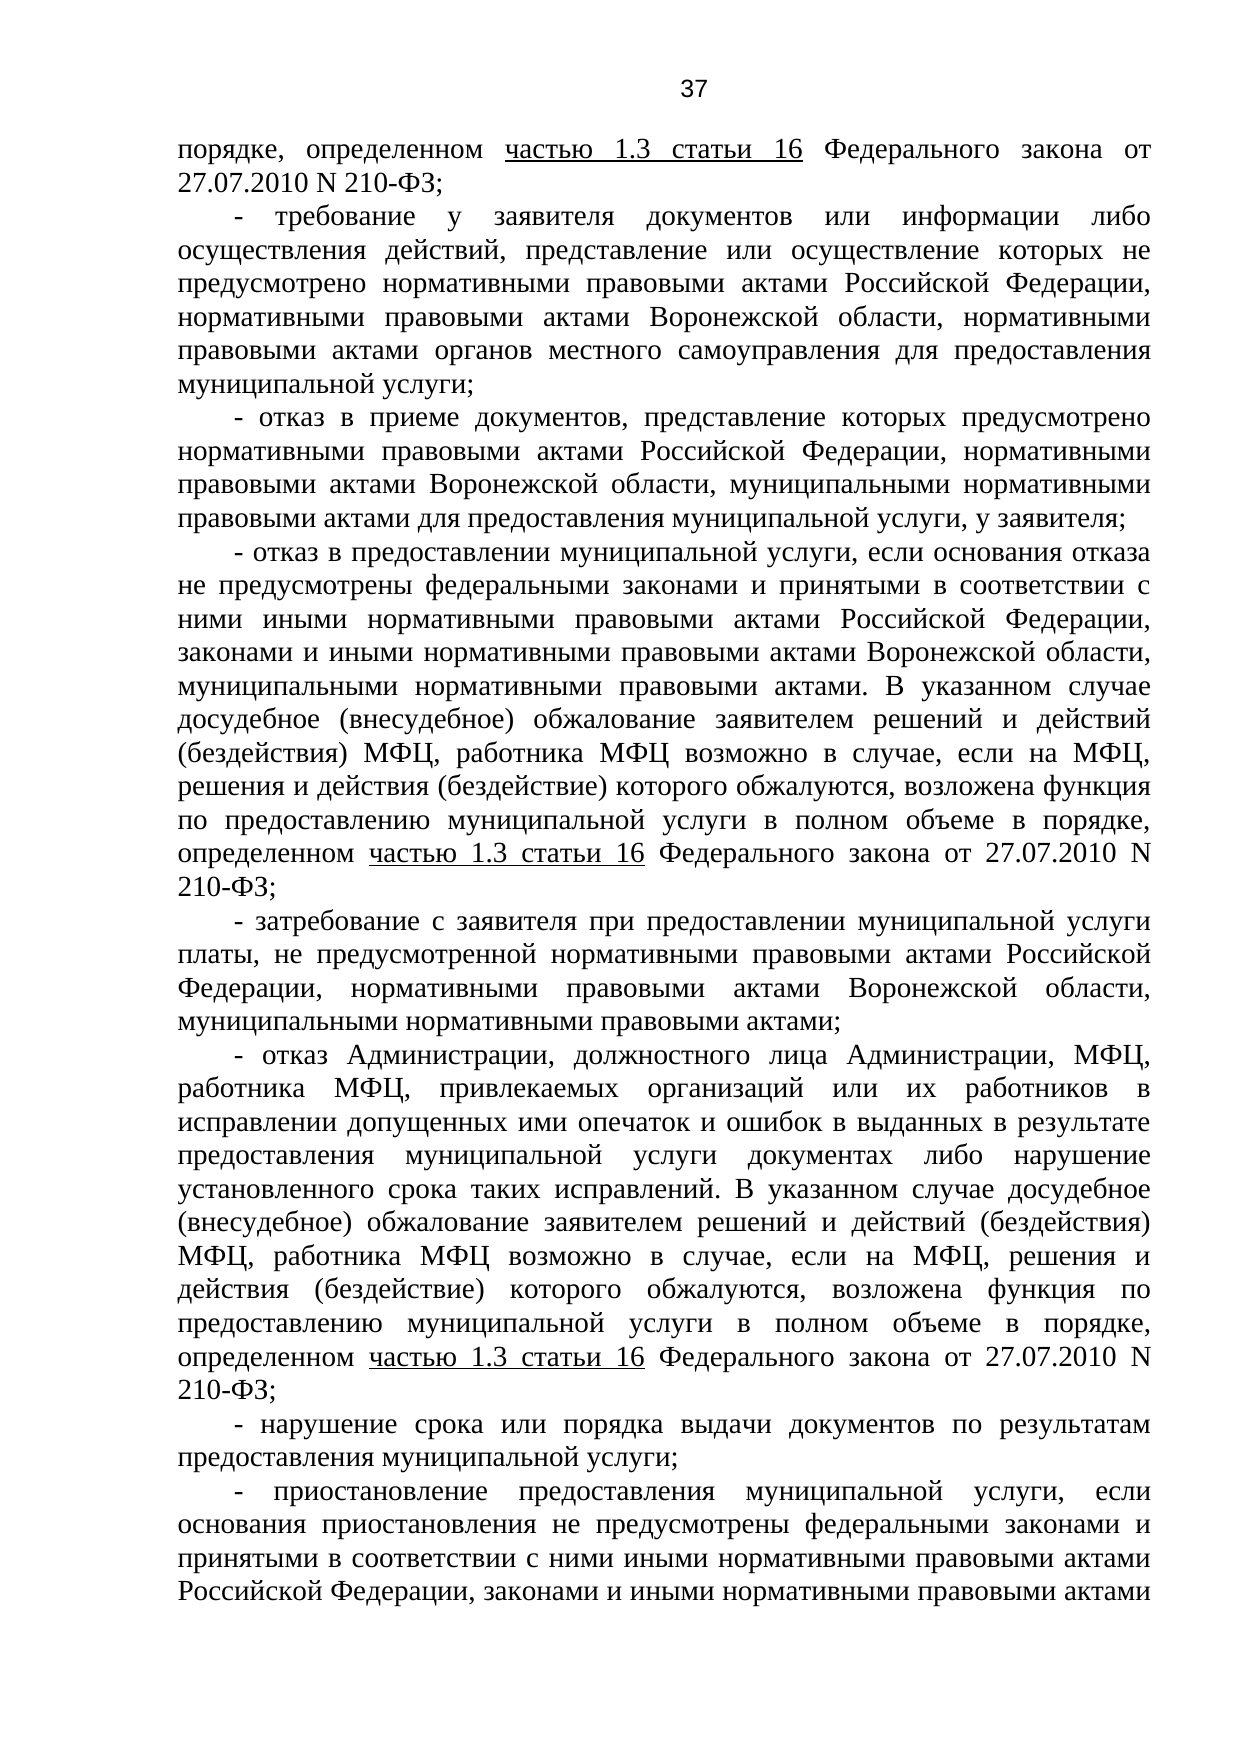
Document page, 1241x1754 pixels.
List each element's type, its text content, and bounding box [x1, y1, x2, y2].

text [177, 1473, 1152, 1607]
text - отказ Администрации, должностного лица Администрации, МФЦ, работника МФЦ, привлекаемых организаций или их работников в исправлении допущенных ими опечаток и ошибок в выданных в результате предоставления муниципальной услуги документах либо нарушение установленного срока таких исправлений. В указанном случае досудебное (внесудебное) обжалование заявителем решений и действий (бездействия) МФЦ, работника МФЦ возможно в случае, если на МФЦ, решения и действия (бездействие) которого обжалуются, возложена функция по предоставлению муниципальной услуги в полном объеме в порядке, определенном частью 1.3 статьи 16 Федерального закона от 27.07.2010 N 210-ФЗ; [177, 1037, 1152, 1406]
text - нарушение срока или порядка выдачи документов по результатам предоставления муниципальной услуги; [177, 1406, 1152, 1473]
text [177, 131, 1152, 198]
text - затребование с заявителя при предоставлении муниципальной услуги платы, не предусмотренной нормативными правовыми актами Российской Федерации, нормативными правовыми актами Воронежской области, муниципальными нормативными правовыми актами; [177, 903, 1152, 1037]
text - отказ в предоставлении муниципальной услуги, если основания отказа не предусмотрены федеральными законами и принятыми в соответствии с ними иными нормативными правовыми актами Российской Федерации, законами и иными нормативными правовыми актами Воронежской области, муниципальными нормативными правовыми актами. В указанном случае досудебное (внесудебное) обжалование заявителем решений и действий (бездействия) МФЦ, работника МФЦ возможно в случае, если на МФЦ, решения и действия (бездействие) которого обжалуются, возложена функция по предоставлению муниципальной услуги в полном объеме в порядке, определенном частью 1.3 статьи 16 Федерального закона от 27.07.2010 N 210-ФЗ; [177, 534, 1152, 903]
text - отказ в приеме документов, представление которых предусмотрено нормативными правовыми актами Российской Федерации, нормативными правовыми актами Воронежской области, муниципальными нормативными правовыми актами для предоставления муниципальной услуги, у заявителя; [177, 399, 1152, 534]
text - требование у заявителя документов или информации либо осуществления действий, представление или осуществление которых не предусмотрено нормативными правовыми актами Российской Федерации, нормативными правовыми актами Воронежской области, нормативными правовыми актами органов местного самоуправления для предоставления муниципальной услуги; [177, 198, 1152, 399]
